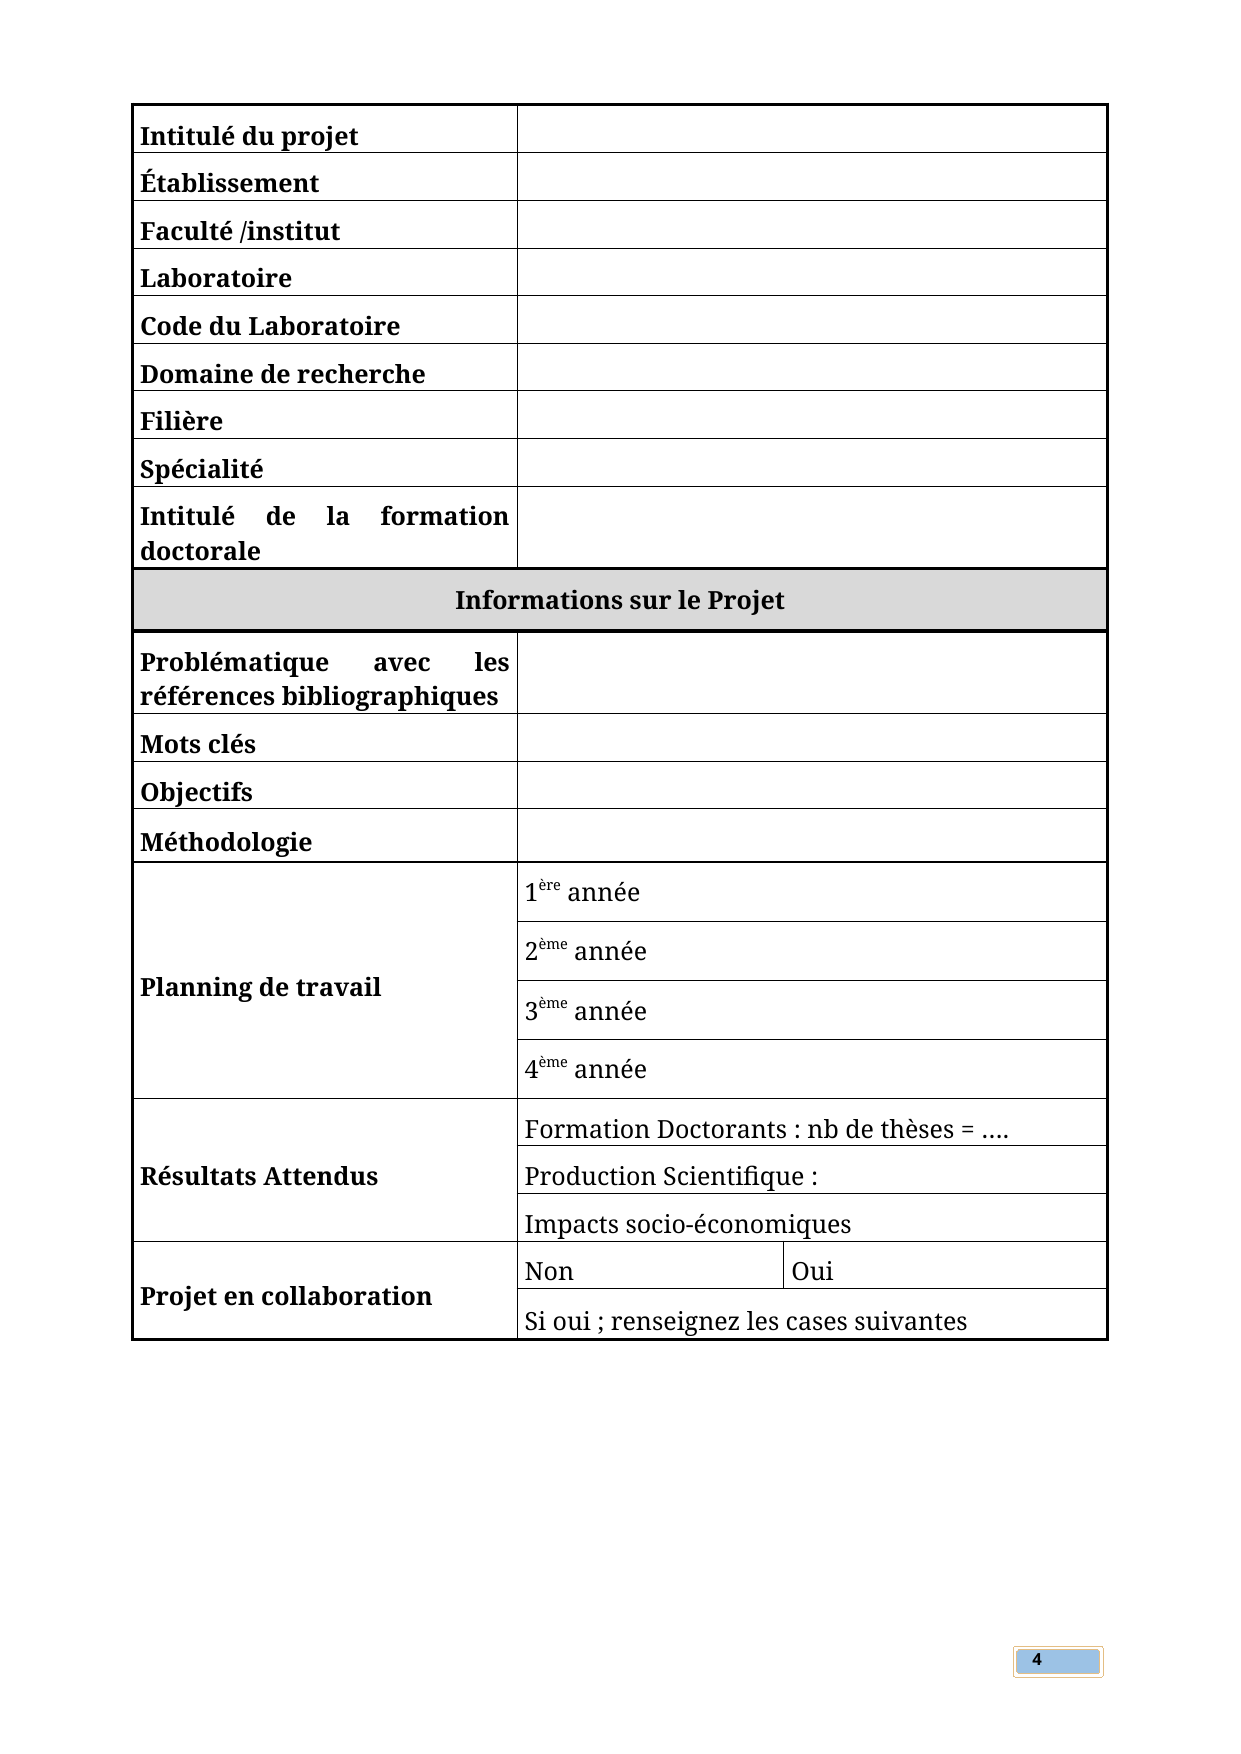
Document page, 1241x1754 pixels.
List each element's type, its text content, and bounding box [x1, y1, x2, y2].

table_cell Résultats Attendus [134, 1099, 517, 1241]
table_cell 3ème année [518, 981, 1106, 1039]
table_cell [518, 296, 1106, 343]
table_cell Projet en collaboration [134, 1242, 517, 1338]
table_cell Domaine de recherche [134, 344, 517, 390]
table_cell Production Scientifique : [518, 1146, 1106, 1193]
table_cell Spécialité [134, 439, 517, 486]
table_cell [518, 809, 1106, 861]
table_header [518, 106, 1106, 152]
table_cell Filière Filière * [134, 391, 517, 438]
table_cell Méthodologie [134, 809, 517, 861]
table_cell Oui [784, 1242, 1106, 1288]
table_cell Faculté /institut Faculté/Institut * [134, 201, 517, 247]
table_cell Laboratoire [134, 249, 517, 295]
table_cell [518, 762, 1106, 808]
table_cell [518, 487, 1106, 567]
table_cell 1ère année [518, 863, 1106, 921]
table_cell Intitulé de la formation doctorale [134, 487, 517, 567]
table_cell Mots clés [134, 714, 517, 761]
table_cell Impacts socio-économiques [518, 1194, 1106, 1241]
table_cell [518, 439, 1106, 486]
table_cell 2ème année [518, 922, 1106, 979]
table_cell [518, 201, 1106, 247]
table_cell Objectifs [134, 762, 517, 808]
table_cell Établissement [134, 153, 517, 200]
table_cell Problématique avec les références bibliographiques [134, 633, 517, 713]
table_cell [518, 633, 1106, 713]
table_cell Planning de travail [134, 863, 517, 1098]
table_cell [518, 249, 1106, 295]
table_cell Formation Doctorants : nb de thèses = …. [518, 1099, 1106, 1145]
table_cell Code du Laboratoire [134, 296, 517, 343]
table_cell Si oui ; renseignez les cases suivantes [518, 1289, 1106, 1338]
table_cell [518, 391, 1106, 438]
table_header Intitulé du projet [134, 106, 517, 152]
table_cell [518, 344, 1106, 390]
table_cell [518, 153, 1106, 200]
table_cell 4ème année [518, 1040, 1106, 1098]
table_cell [518, 714, 1106, 761]
table_cell Non [518, 1242, 783, 1288]
table_cell Informations sur le Projet [134, 570, 1106, 629]
